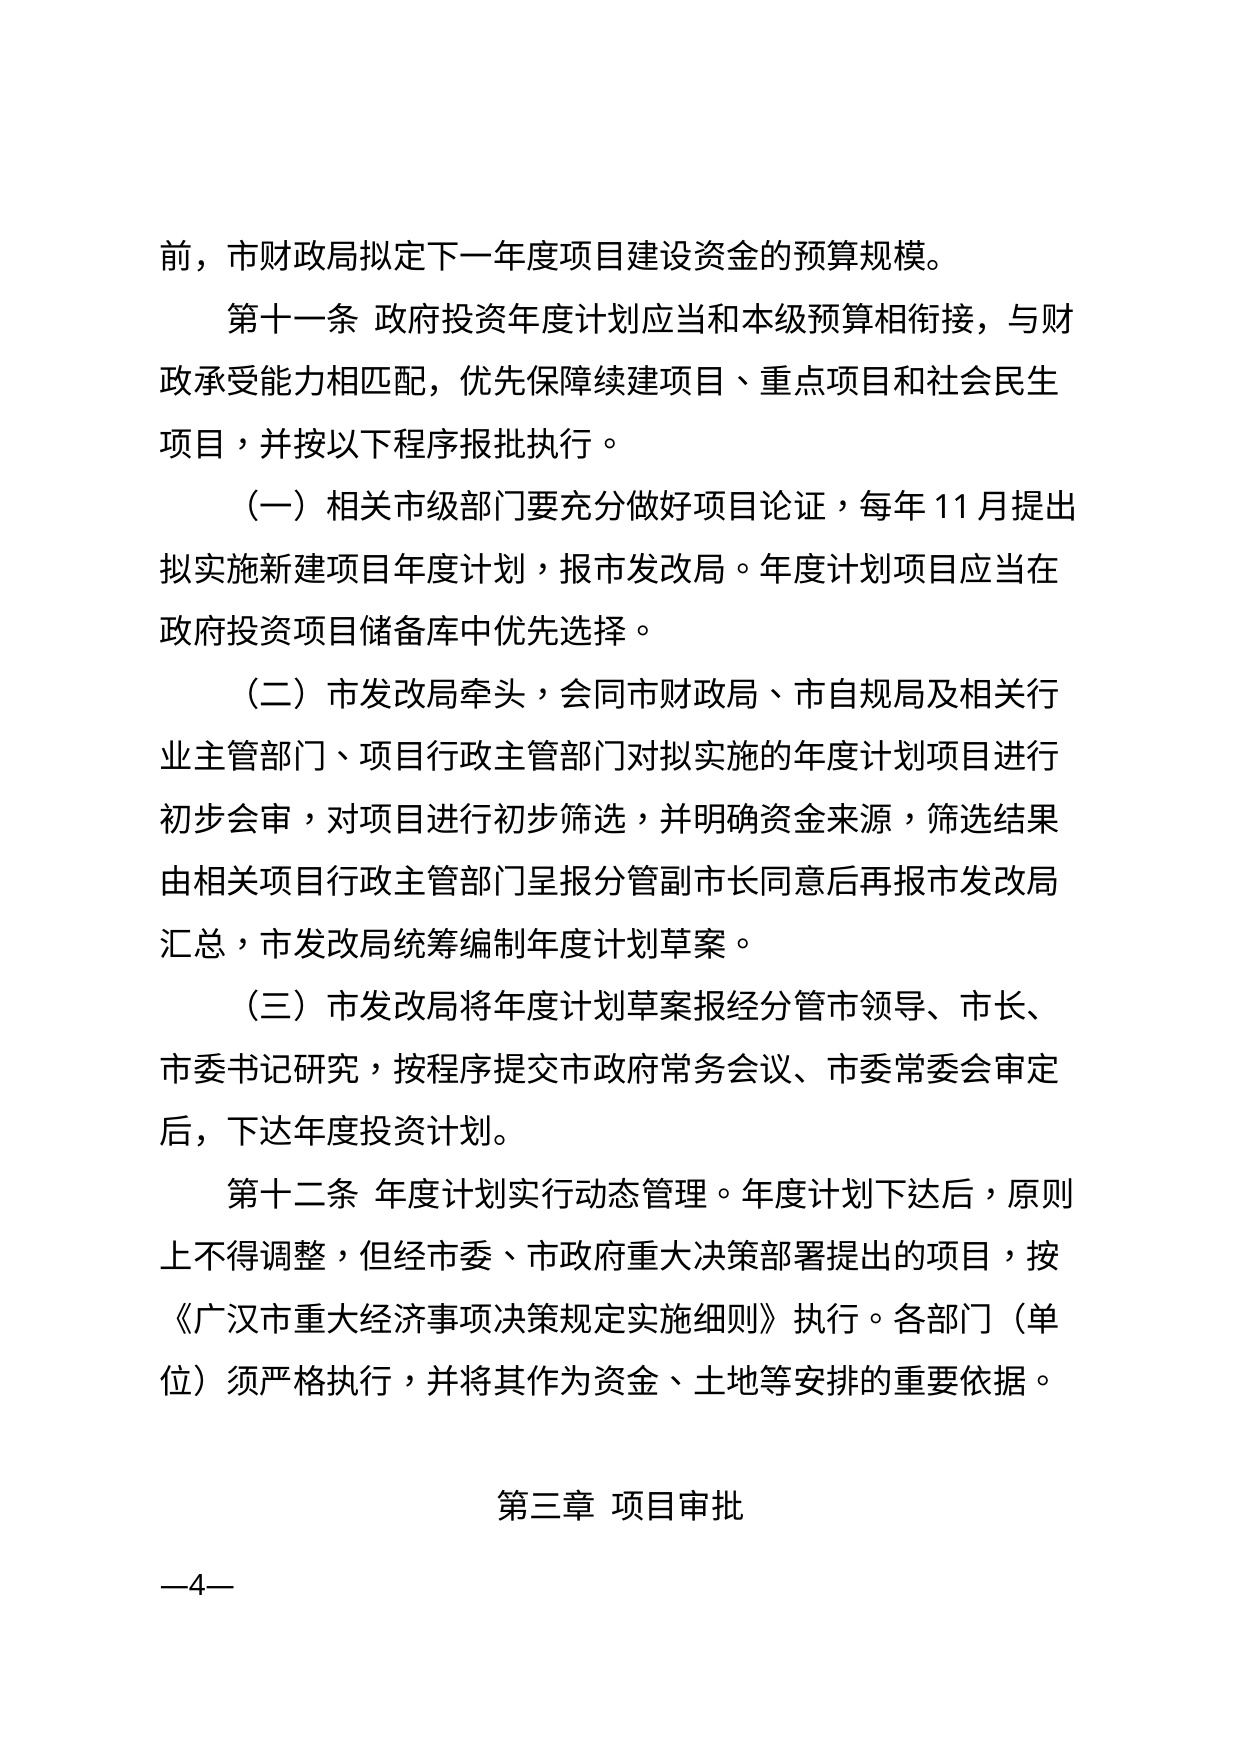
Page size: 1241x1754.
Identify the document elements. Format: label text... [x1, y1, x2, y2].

text （二）市发改局牵头，会同市财政局、市自规局及相关行业主管部门、项目行政主管部门对拟实施的年度计划项目进行初步会审，对项目进行初步筛选，并明确资金来源，筛选结果由相关项目行政主管部门呈报分管副市长同意后再报市发改局汇总，市发改局统筹编制年度计划草案。 [159, 656, 1081, 968]
text 第十一条 政府投资年度计划应当和本级预算相衔接，与财政承受能力相匹配，优先保障续建项目、重点项目和社会民生项目，并按以下程序报批执行。 [159, 281, 1081, 468]
text （一）相关市级部门要充分做好项目论证，每年11月提出拟实施新建项目年度计划，报市发改局。年度计划项目应当在政府投资项目储备库中优先选择。 [159, 468, 1081, 656]
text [159, 218, 1081, 281]
text 第三章 项目审批 [159, 1468, 1081, 1531]
text （三）市发改局将年度计划草案报经分管市领导、市长、市委书记研究，按程序提交市政府常务会议、市委常委会审定后，下达年度投资计划。 [159, 968, 1081, 1156]
text 第十二条 年度计划实行动态管理。年度计划下达后，原则上不得调整，但经市委、市政府重大决策部署提出的项目，按《广汉市重大经济事项决策规定实施细则》执行。各部门（单位）须严格执行，并将其作为资金、土地等安排的重要依据。 [159, 1156, 1081, 1406]
